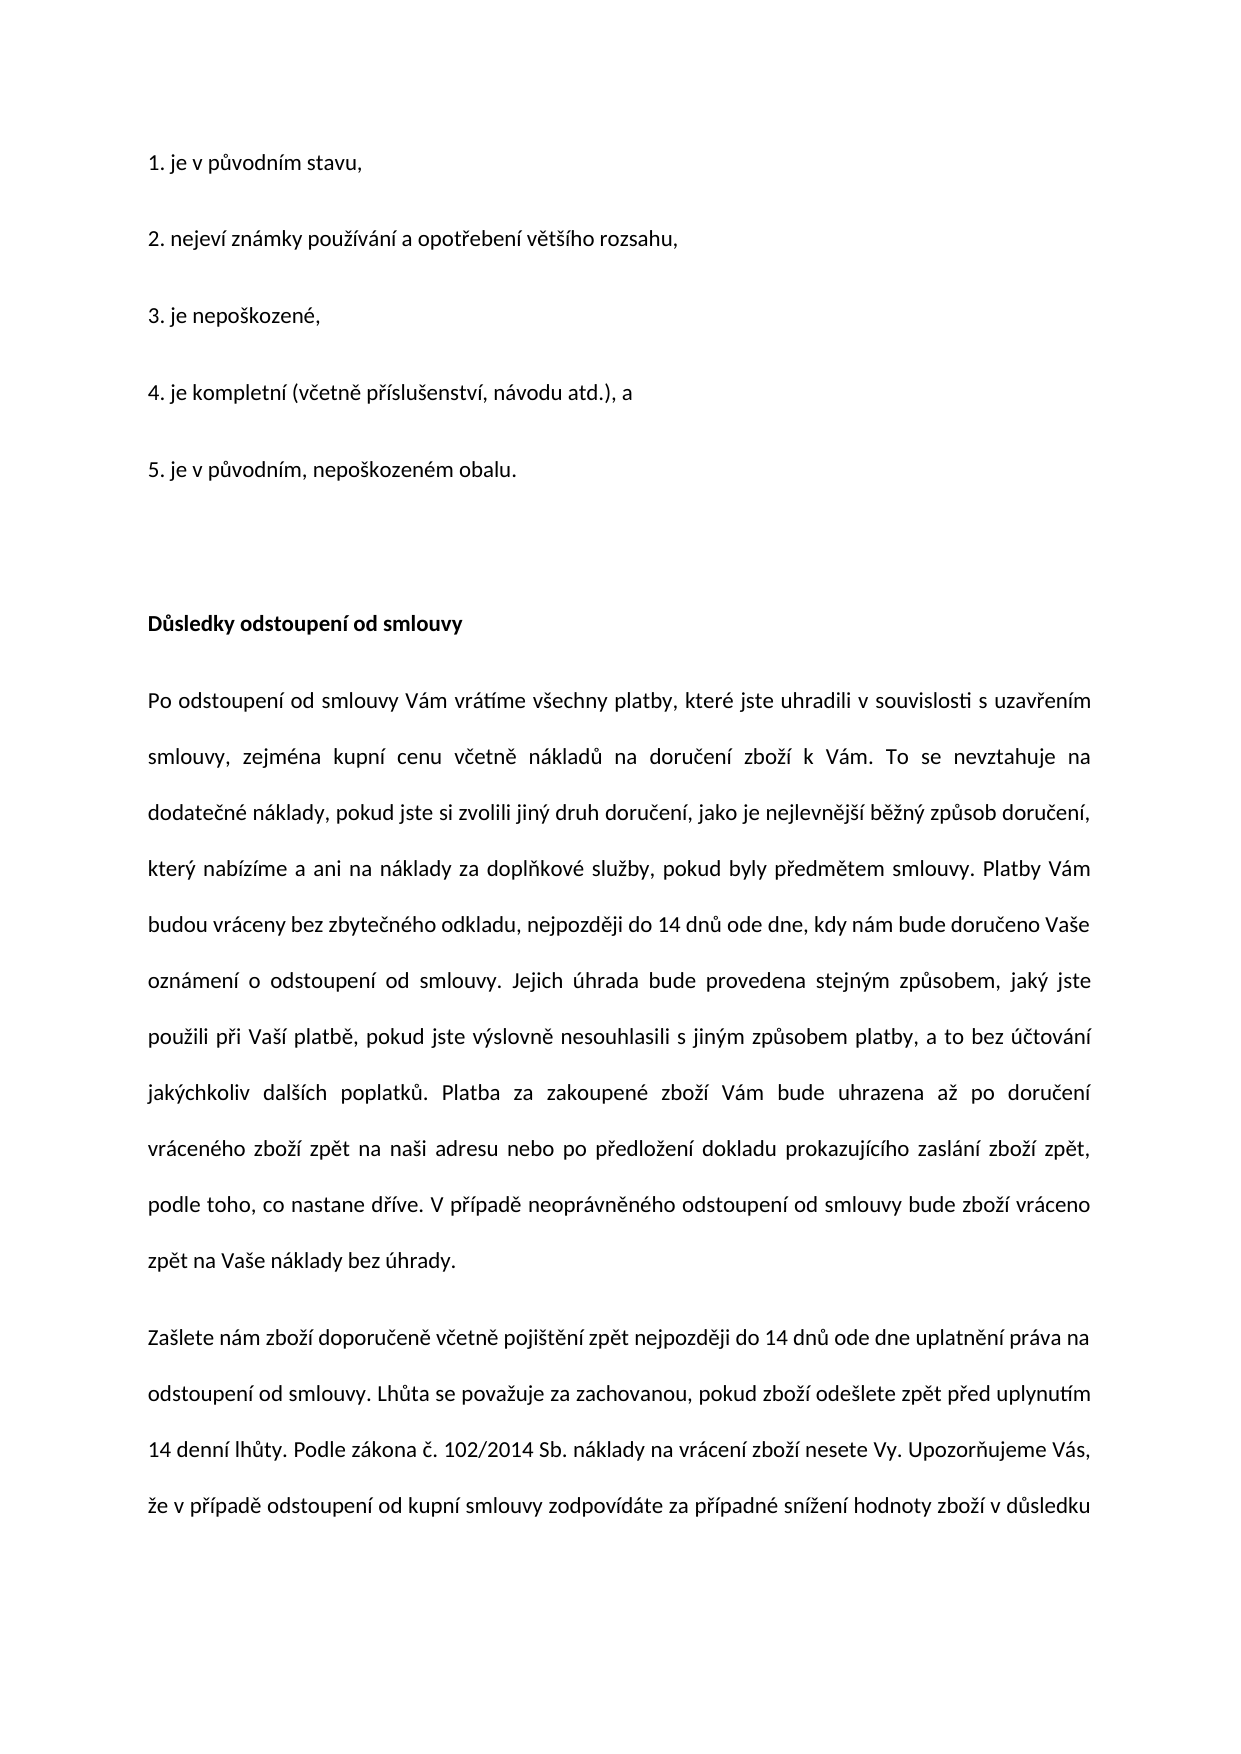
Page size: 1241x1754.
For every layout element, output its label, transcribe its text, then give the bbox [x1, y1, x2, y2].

text 4. je kompletní (včetně příslušenství, návodu atd.), a [148, 378, 1093, 406]
text 1. je v původním stavu, [148, 148, 1093, 176]
text Po odstoupení od smlouvy Vám vrátíme všechny platby, které jste uhradili v souvislosti s uzavřením smlouvy, zejména kupní cenu včetně nákladů na doručení zboží k Vám. To se nevztahuje na dodatečné náklady, pokud jste si zvolili jiný druh doručení, jako je nejlevnější běžný způsob doručení, který nabízíme a ani na náklady za doplňkové služby, pokud byly předmětem smlouvy. Platby Vám budou vráceny bez zbytečného odkladu, nejpozději do 14 dnů ode dne, kdy nám bude doručeno Vaše oznámení o odstoupení od smlouvy. Jejich úhrada bude provedena stejným způsobem, jaký jste použili při Vaší platbě, pokud jste výslovně nesouhlasili s jiným způsobem platby, a to bez účtování jakýchkoliv dalších poplatků. Platba za zakoupené zboží Vám bude uhrazena až po doručení vráceného zboží zpět na naši adresu nebo po předložení dokladu prokazujícího zaslání zboží zpět, podle toho, co nastane dříve. V případě neoprávněného odstoupení od smlouvy bude zboží vráceno zpět na Vaše náklady bez úhrady. [148, 686, 1093, 1274]
text Důsledky odstoupení od smlouvy [148, 609, 1093, 637]
text 2. nejeví známky používání a opotřebení většího rozsahu, [148, 224, 1093, 252]
text 3. je nepoškozené, [148, 301, 1093, 329]
text 5. je v původním, nepoškozeném obalu. [148, 455, 1093, 483]
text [148, 1323, 1093, 1519]
